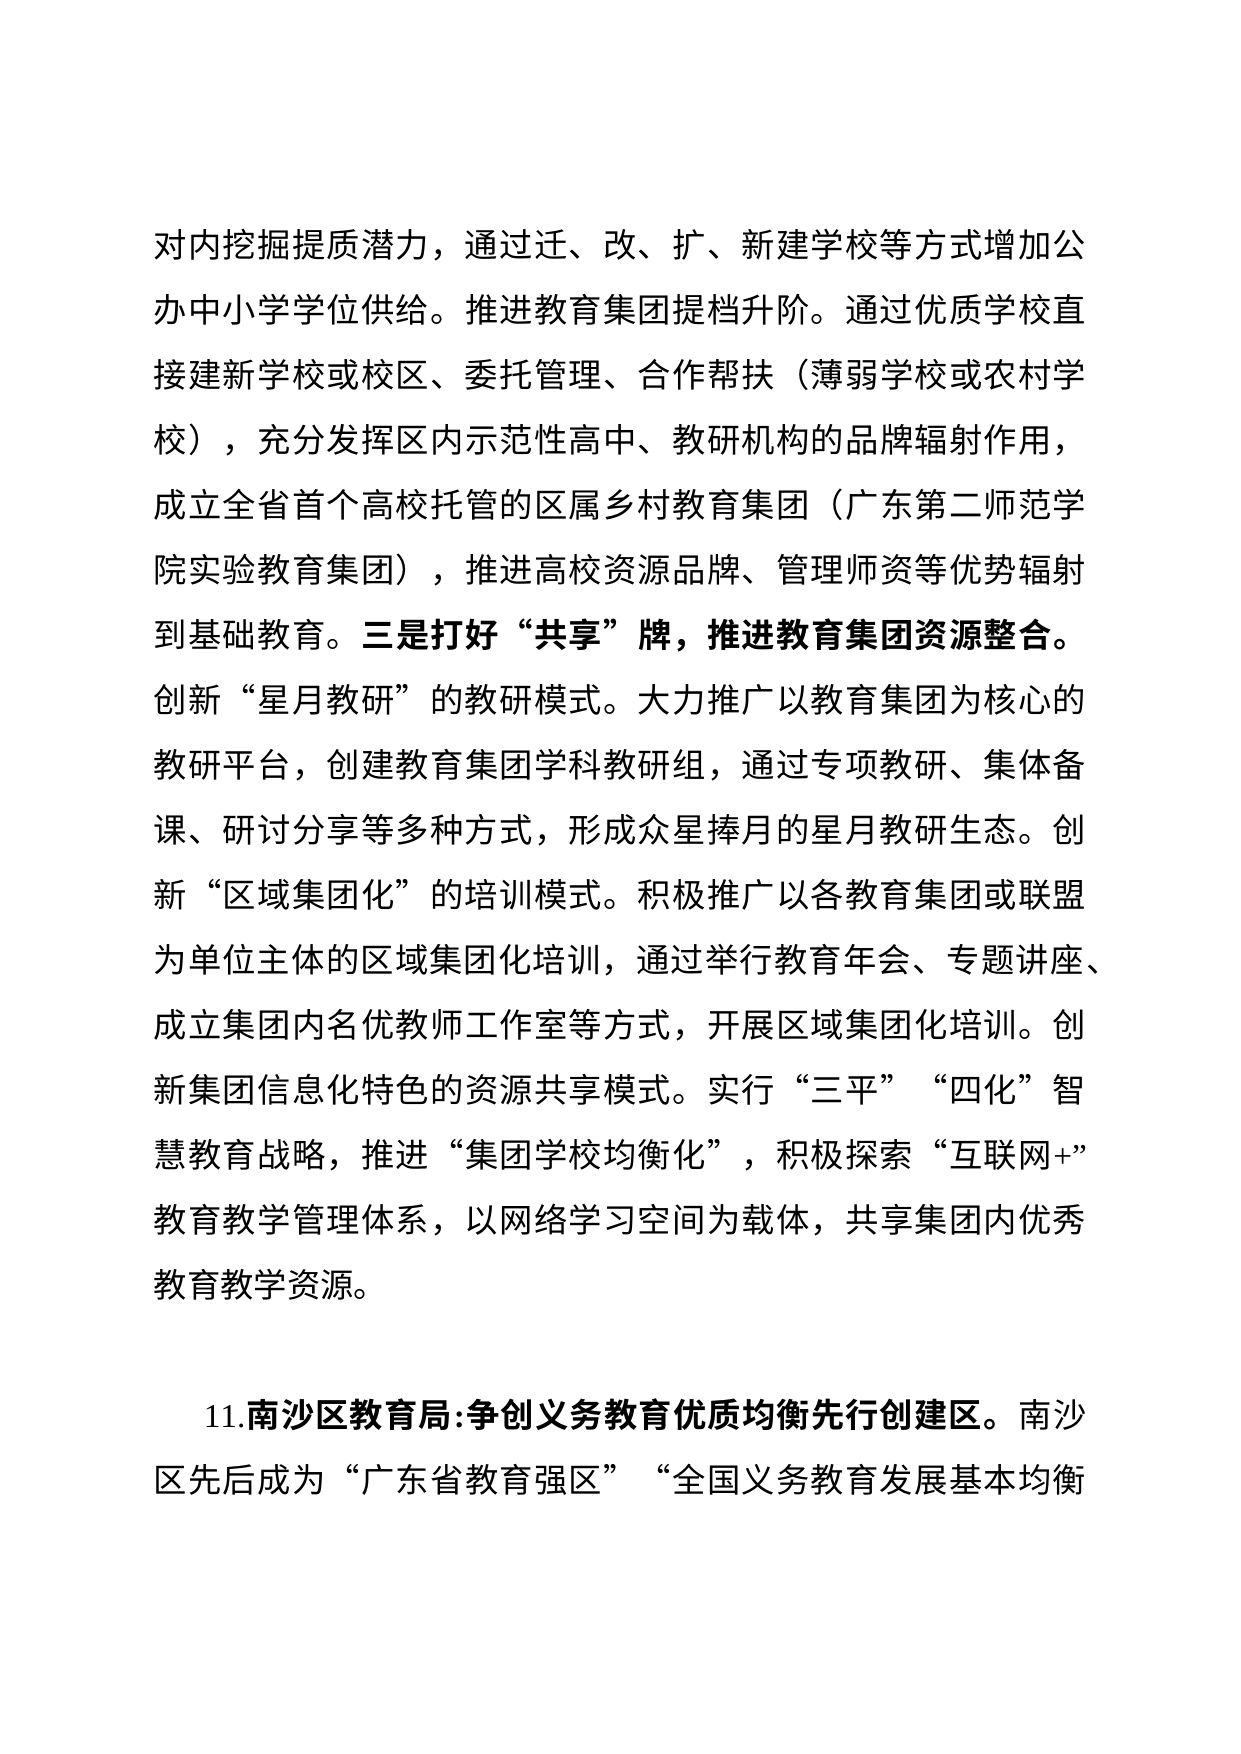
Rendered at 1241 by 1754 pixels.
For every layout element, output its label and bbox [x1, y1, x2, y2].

list [153, 1381, 1087, 1511]
text [153, 211, 1087, 1316]
